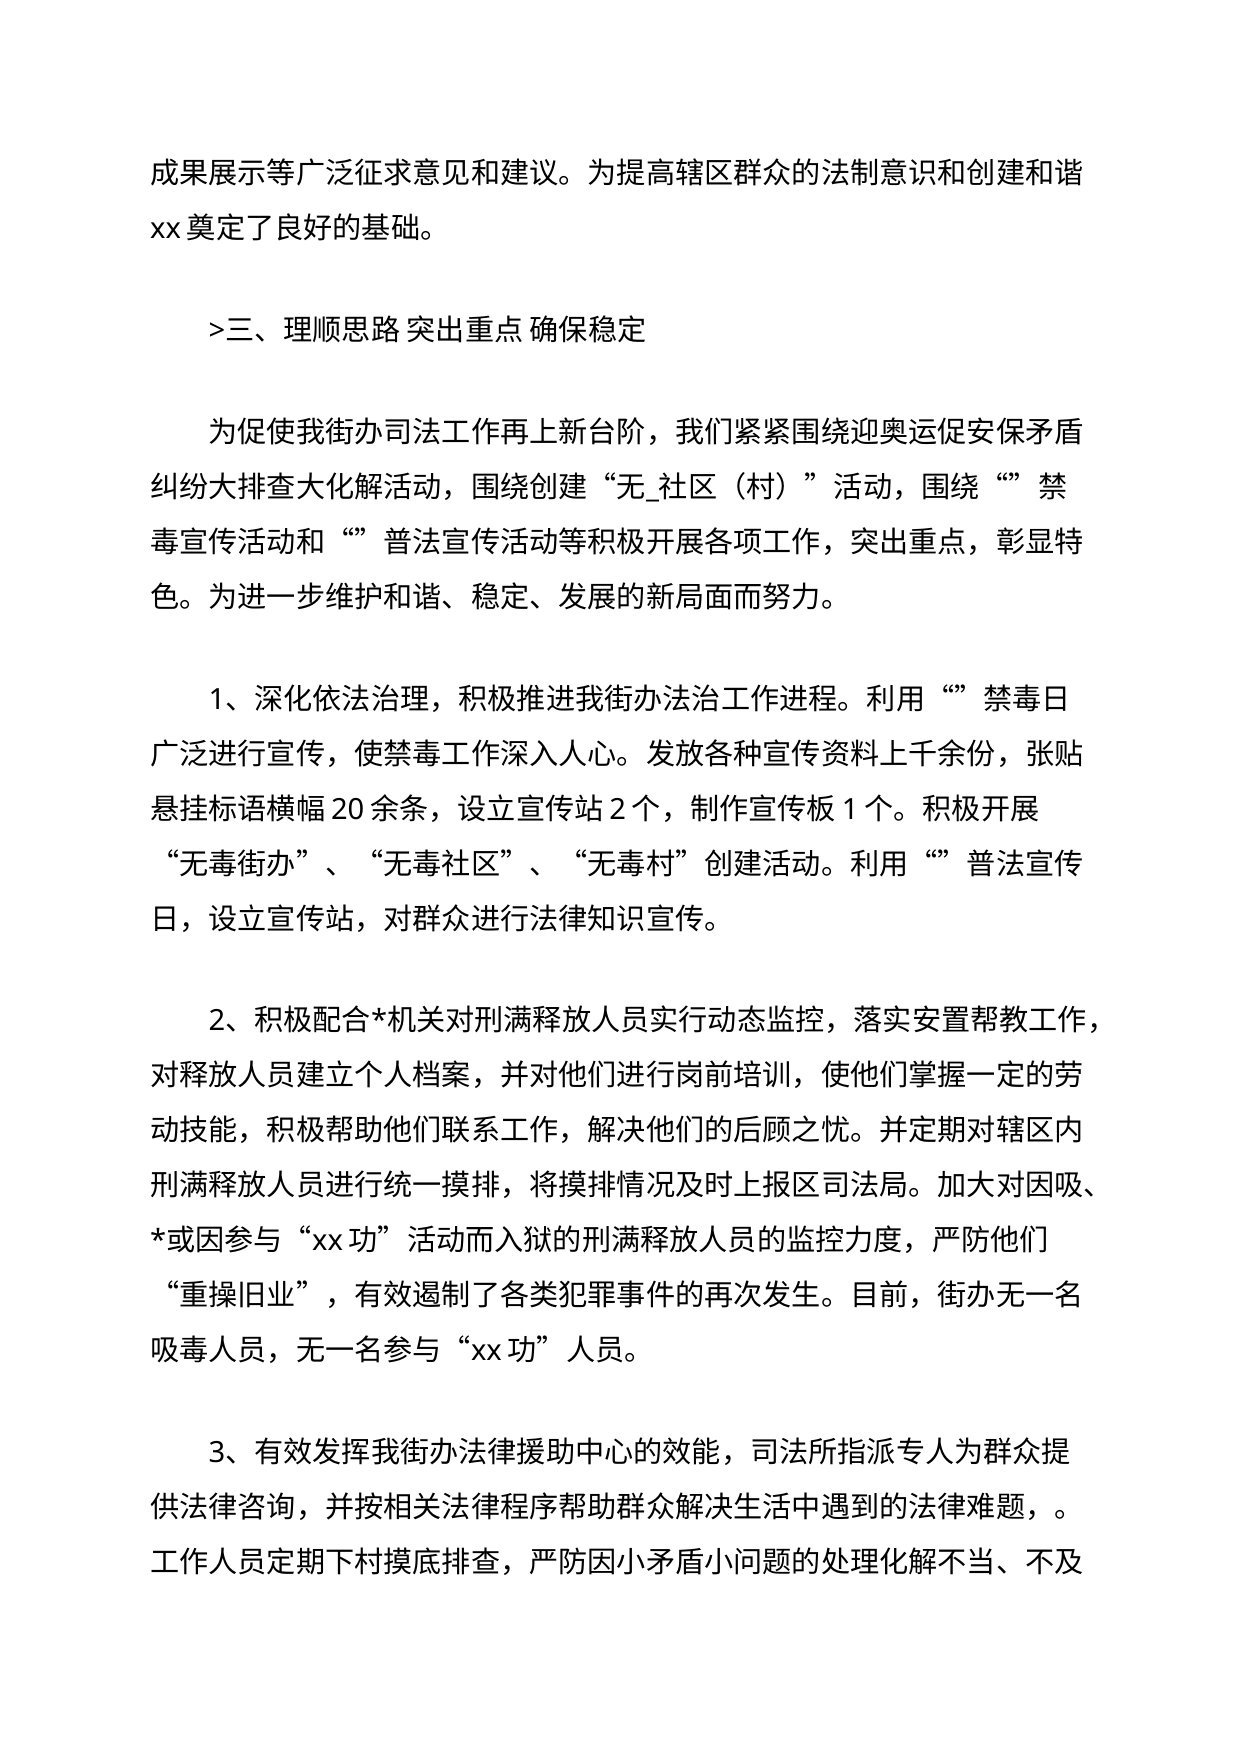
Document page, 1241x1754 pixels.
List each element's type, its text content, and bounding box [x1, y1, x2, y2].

text 2、积极配合*机关对刑满释放人员实行动态监控，落实安置帮教工作，对释放人员建立个人档案，并对他们进行岗前培训，使他们掌握一定的劳动技能，积极帮助他们联系工作，解决他们的后顾之忧。并定期对辖区内刑满释放人员进行统一摸排，将摸排情况及时上报区司法局。加大对因吸、*或因参与“xx功”活动而入狱的刑满释放人员的监控力度，严防他们“重操旧业”，有效遏制了各类犯罪事件的再次发生。目前，街办无一名吸毒人员，无一名参与“xx功”人员。 [150, 997, 1090, 1369]
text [150, 150, 1090, 247]
text >三、理顺思路 突出重点 确保稳定 [150, 307, 1090, 349]
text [150, 1428, 1090, 1581]
text 1、深化依法治理，积极推进我街办法治工作进程。利用“”禁毒日广泛进行宣传，使禁毒工作深入人心。发放各种宣传资料上千余份，张贴悬挂标语横幅20余条，设立宣传站2个，制作宣传板1个。积极开展“无毒街办”、“无毒社区”、“无毒村”创建活动。利用“”普法宣传日，设立宣传站，对群众进行法律知识宣传。 [150, 675, 1090, 937]
text 为促使我街办司法工作再上新台阶，我们紧紧围绕迎奥运促安保矛盾纠纷大排查大化解活动，围绕创建“无_社区（村）”活动，围绕“”禁毒宣传活动和“”普法宣传活动等积极开展各项工作，突出重点，彰显特色。为进一步维护和谐、稳定、发展的新局面而努力。 [150, 409, 1090, 616]
